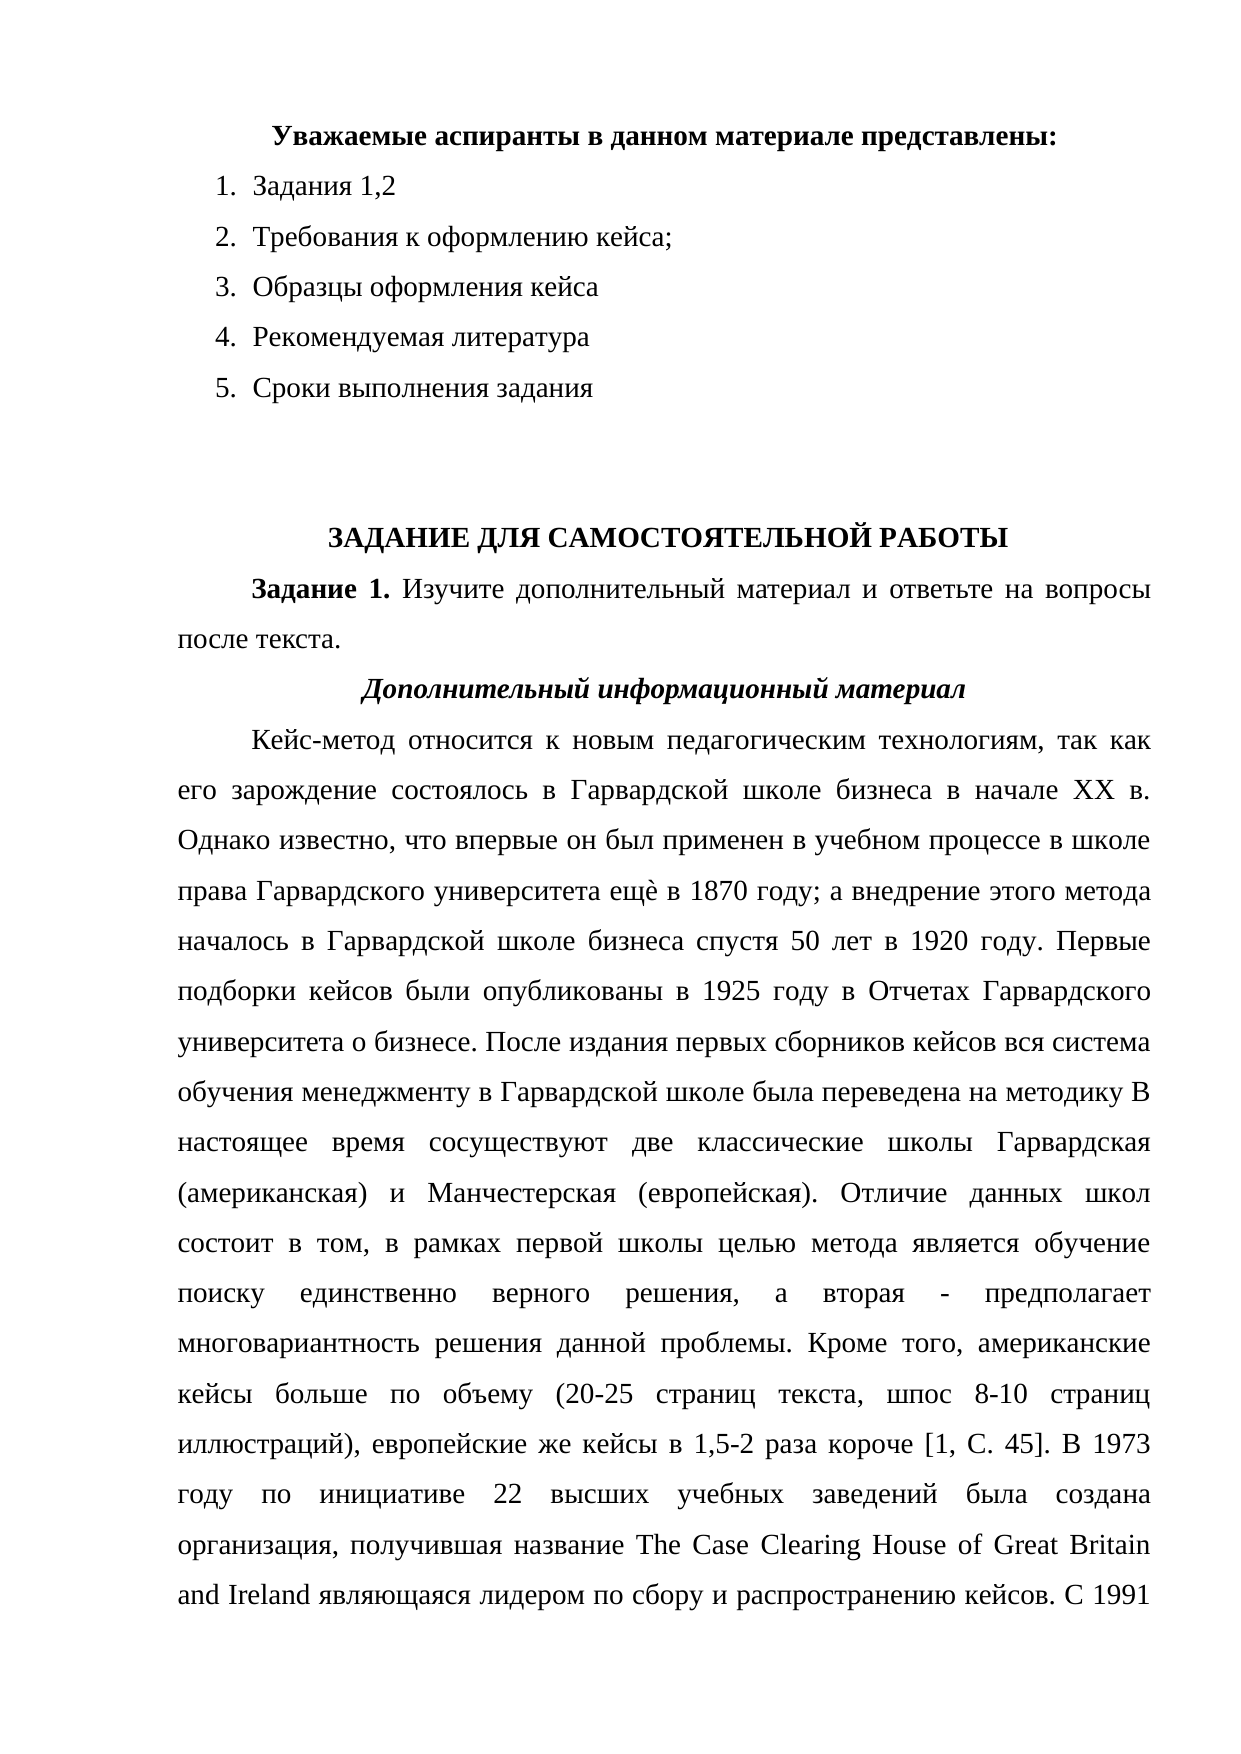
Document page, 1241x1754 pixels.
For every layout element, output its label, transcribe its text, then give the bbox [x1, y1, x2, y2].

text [177, 722, 1152, 1611]
list Сроки выполнения задания [215, 370, 1152, 403]
text ЗАДАНИЕ ДЛЯ САМОСТОЯТЕЛЬНОЙ РАБОТЫ [177, 521, 1152, 554]
list Образцы оформления кейса [215, 269, 1152, 303]
text Дополнительный информационный материал [177, 672, 1152, 705]
text Задание 1. Изучите дополнительный материал и ответьте на вопросы после текста. [177, 571, 1152, 655]
list Требования к оформлению кейса; [215, 219, 1152, 252]
list Задания 1,2 [215, 168, 1152, 202]
text Уважаемые аспиранты в данном материале представлены: [177, 118, 1152, 152]
list Рекомендуемая литература [215, 319, 1152, 353]
